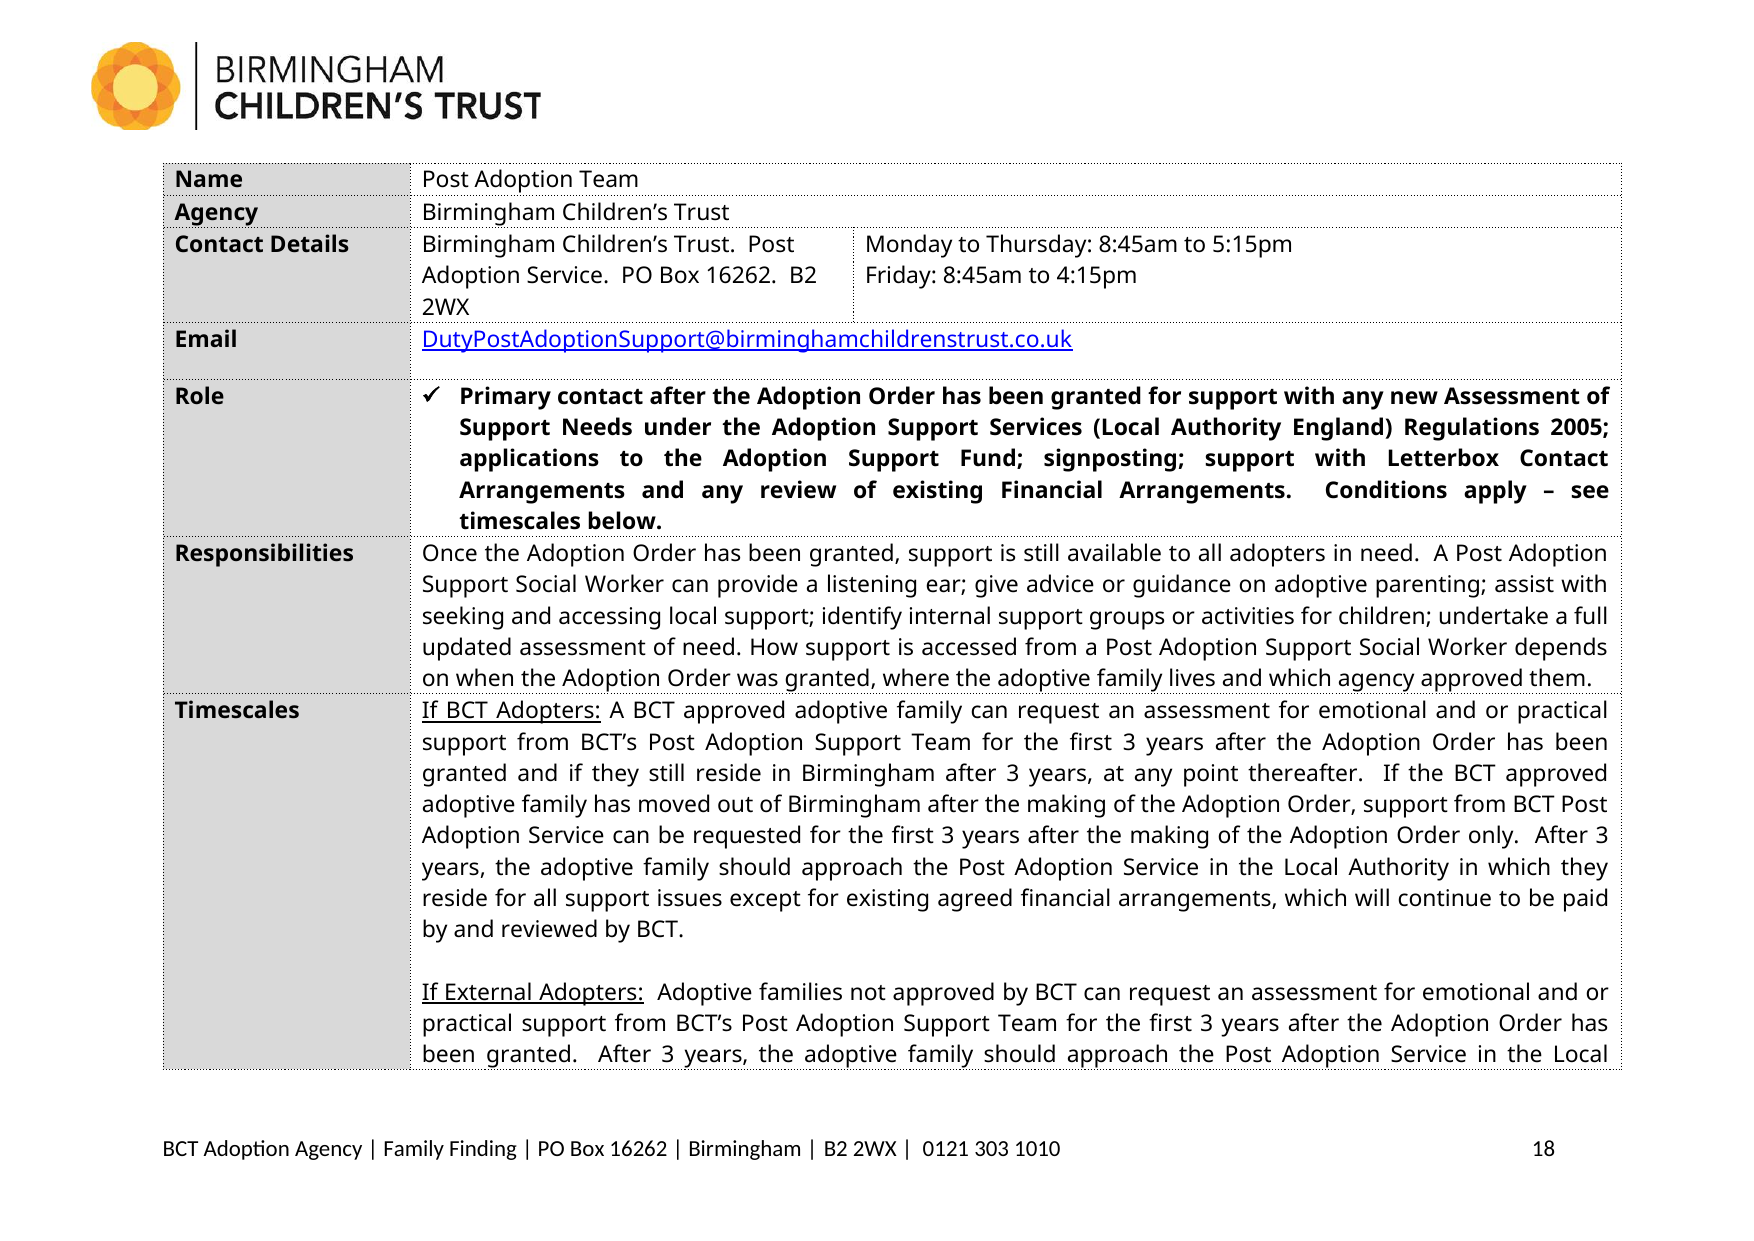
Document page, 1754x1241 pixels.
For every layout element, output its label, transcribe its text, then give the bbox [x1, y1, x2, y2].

table_cell Contact Details [163, 227, 410, 322]
table_cell Email [163, 322, 410, 379]
table_cell Primary contact after the Adoption Order has been granted for support with any new Assessment of Support Needs under the Adoption Support Services (Local Authority England) Regulations 2005; applications to the Adoption Support Fund; signposting; support with Letterbox Contact Arrangements and any review of existing Financial Arrangements. Conditions apply – see timescales below. [410, 379, 1621, 536]
table_cell DutyPostAdoptionSupport@birminghamchildrenstrust.co.uk [410, 322, 1621, 379]
table_cell Name [163, 163, 410, 195]
table_cell Monday to Thursday: 8:45am to 5:15pm Friday: 8:45am to 4:15pm [854, 227, 1621, 322]
table_cell Birmingham Children’s Trust [410, 195, 1621, 227]
table_cell Birmingham Children’s Trust. Post Adoption Service. PO Box 16262. B2 2WX [410, 227, 853, 322]
table_cell Agency [163, 195, 410, 227]
table_cell Timescales [163, 693, 410, 1069]
table_cell Responsibilities [163, 536, 410, 693]
table_cell Role [163, 379, 410, 536]
table_cell Post Adoption Team [410, 163, 1621, 195]
picture [90, 42, 541, 130]
table_cell Once the Adoption Order has been granted, support is still available to all adopters in need. A Post Adoption Support Social Worker can provide a listening ear; give advice or guidance on adoptive parenting; assist with seeking and accessing local support; identify internal support groups or activities for children; undertake a full updated assessment of need. How support is accessed from a Post Adoption Support Social Worker depends on when the Adoption Order was granted, where the adoptive family lives and which agency approved them. [410, 536, 1621, 693]
